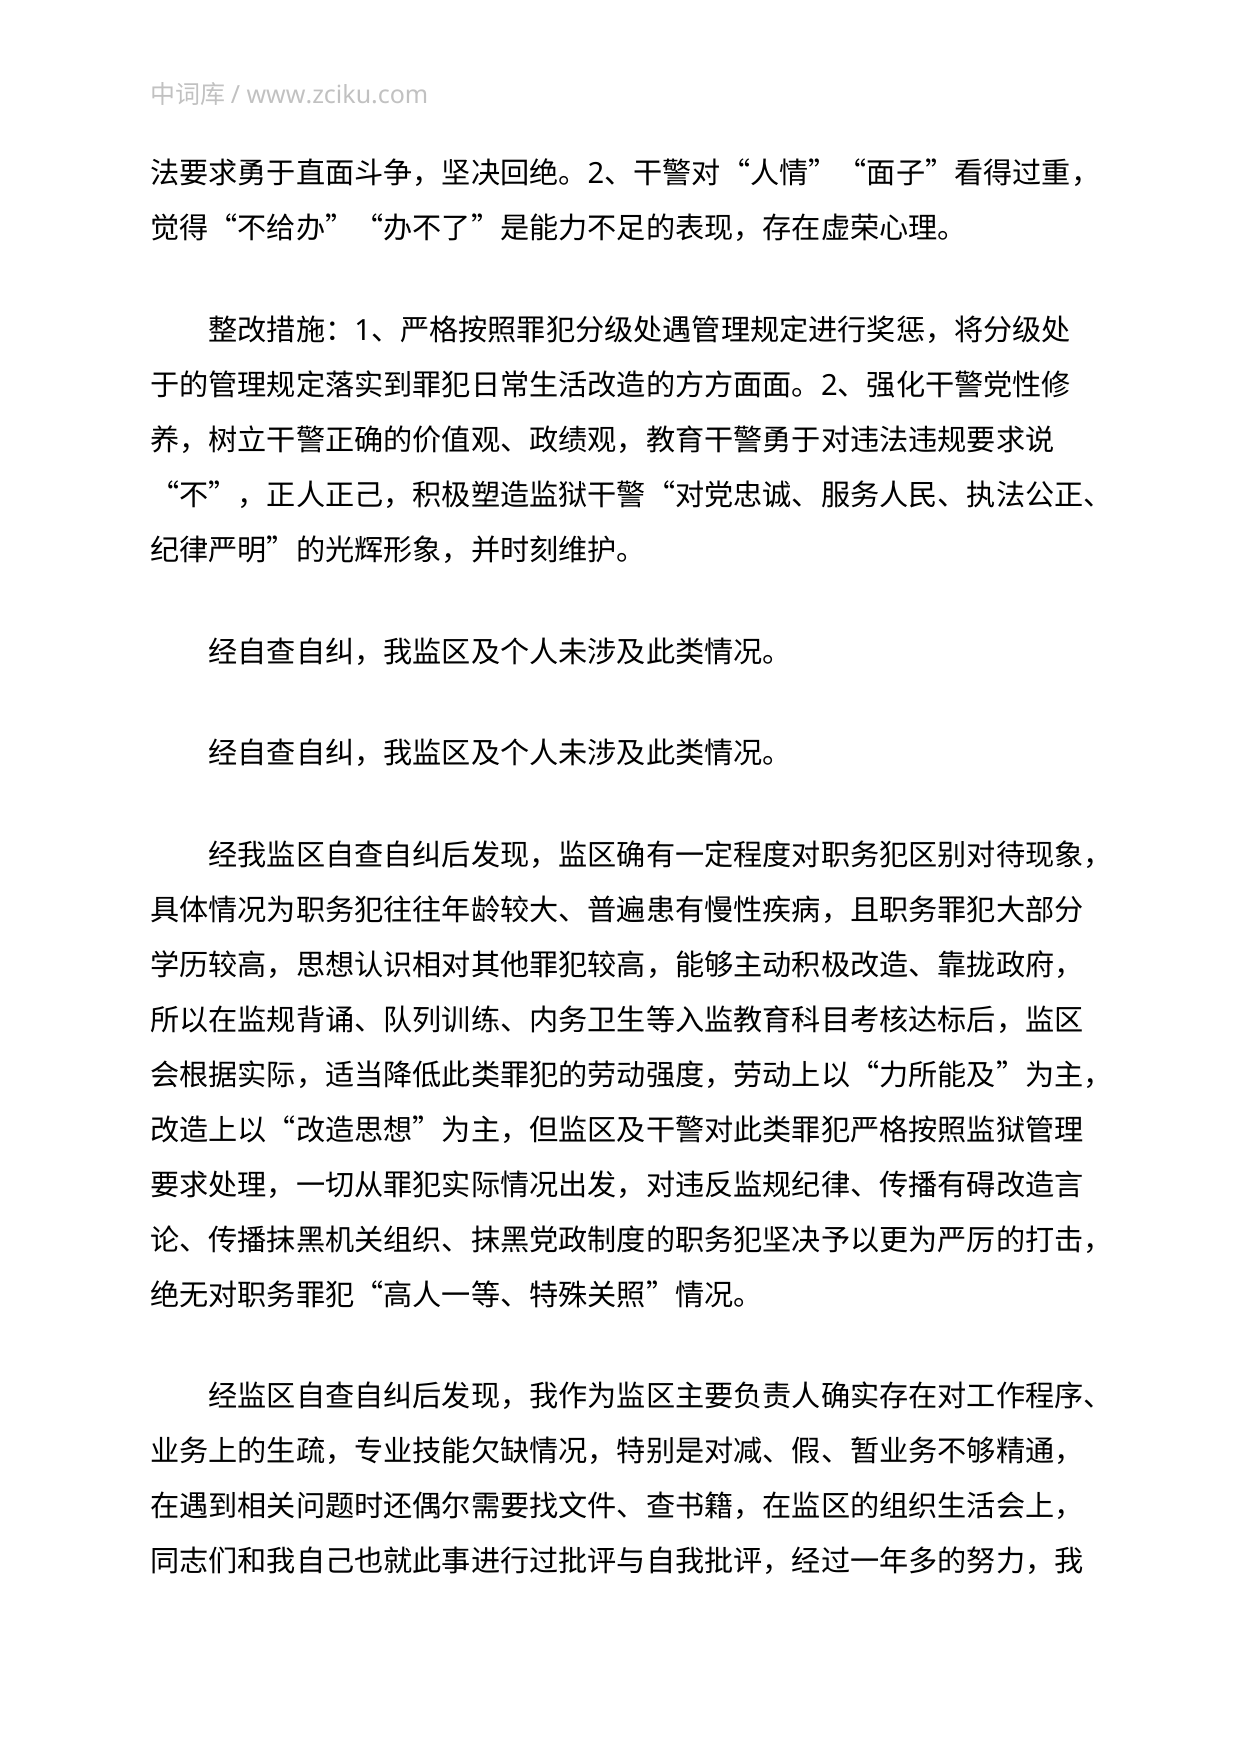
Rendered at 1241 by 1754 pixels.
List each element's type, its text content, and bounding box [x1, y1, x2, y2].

text 经我监区自查自纠后发现，监区确有一定程度对职务犯区别对待现象，具体情况为职务犯往往年龄较大、普遍患有慢性疾病，且职务罪犯大部分学历较高，思想认识相对其他罪犯较高，能够主动积极改造、靠拢政府，所以在监规背诵、队列训练、内务卫生等入监教育科目考核达标后，监区会根据实际，适当降低此类罪犯的劳动强度，劳动上以“力所能及”为主，改造上以“改造思想”为主，但监区及干警对此类罪犯严格按照监狱管理要求处理，一切从罪犯实际情况出发，对违反监规纪律、传播有碍改造言论、传播抹黑机关组织、抹黑党政制度的职务犯坚决予以更为严厉的打击，绝无对职务罪犯“高人一等、特殊关照”情况。 [150, 832, 1090, 1313]
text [150, 1373, 1090, 1580]
text 经自查自纠，我监区及个人未涉及此类情况。 [150, 730, 1090, 772]
text 经自查自纠，我监区及个人未涉及此类情况。 [150, 628, 1090, 671]
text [150, 150, 1090, 247]
text 整改措施：1、严格按照罪犯分级处遇管理规定进行奖惩，将分级处于的管理规定落实到罪犯日常生活改造的方方面面。2、强化干警党性修养，树立干警正确的价值观、政绩观，教育干警勇于对违法违规要求说“不”，正人正己，积极塑造监狱干警“对党忠诚、服务人民、执法公正、纪律严明”的光辉形象，并时刻维护。 [150, 307, 1090, 569]
